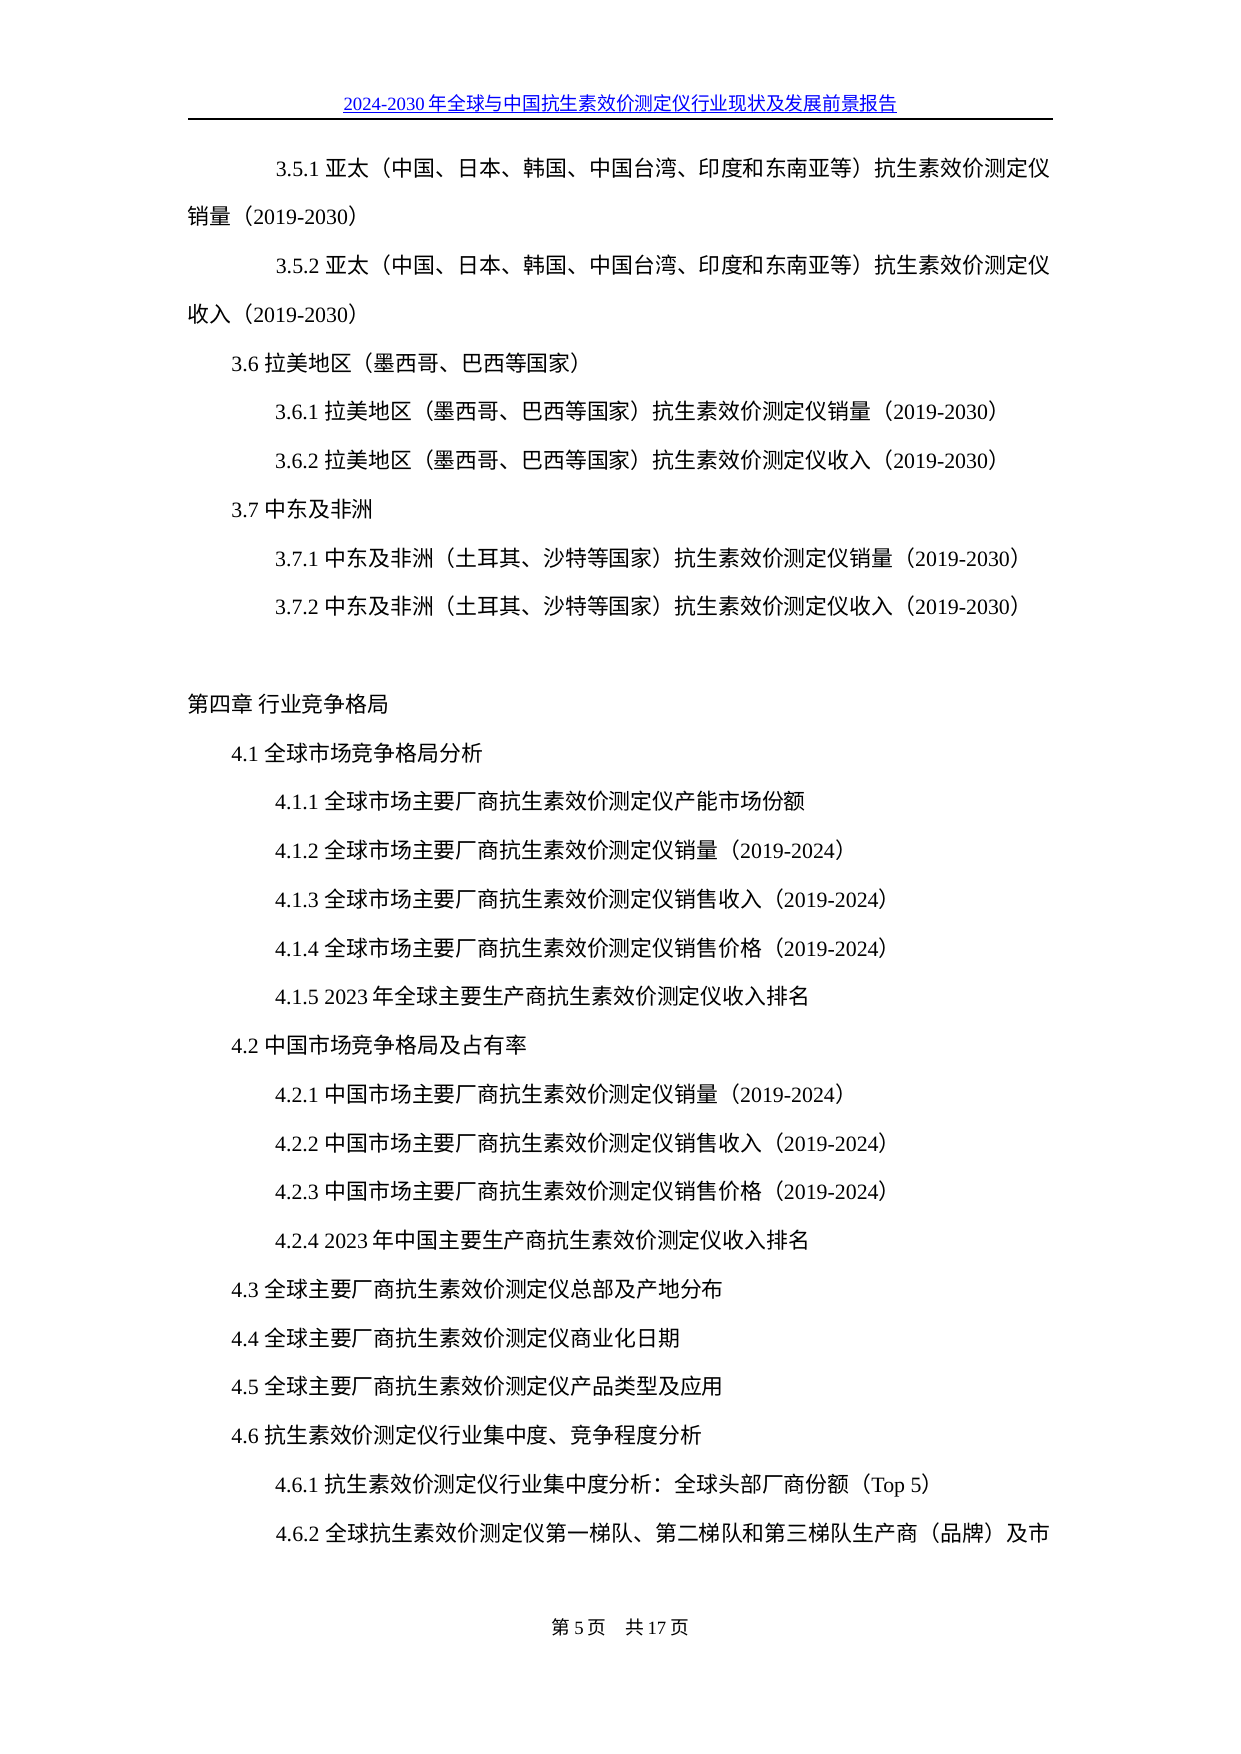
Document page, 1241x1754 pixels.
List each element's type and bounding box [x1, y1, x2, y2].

text [187, 150, 1053, 1548]
